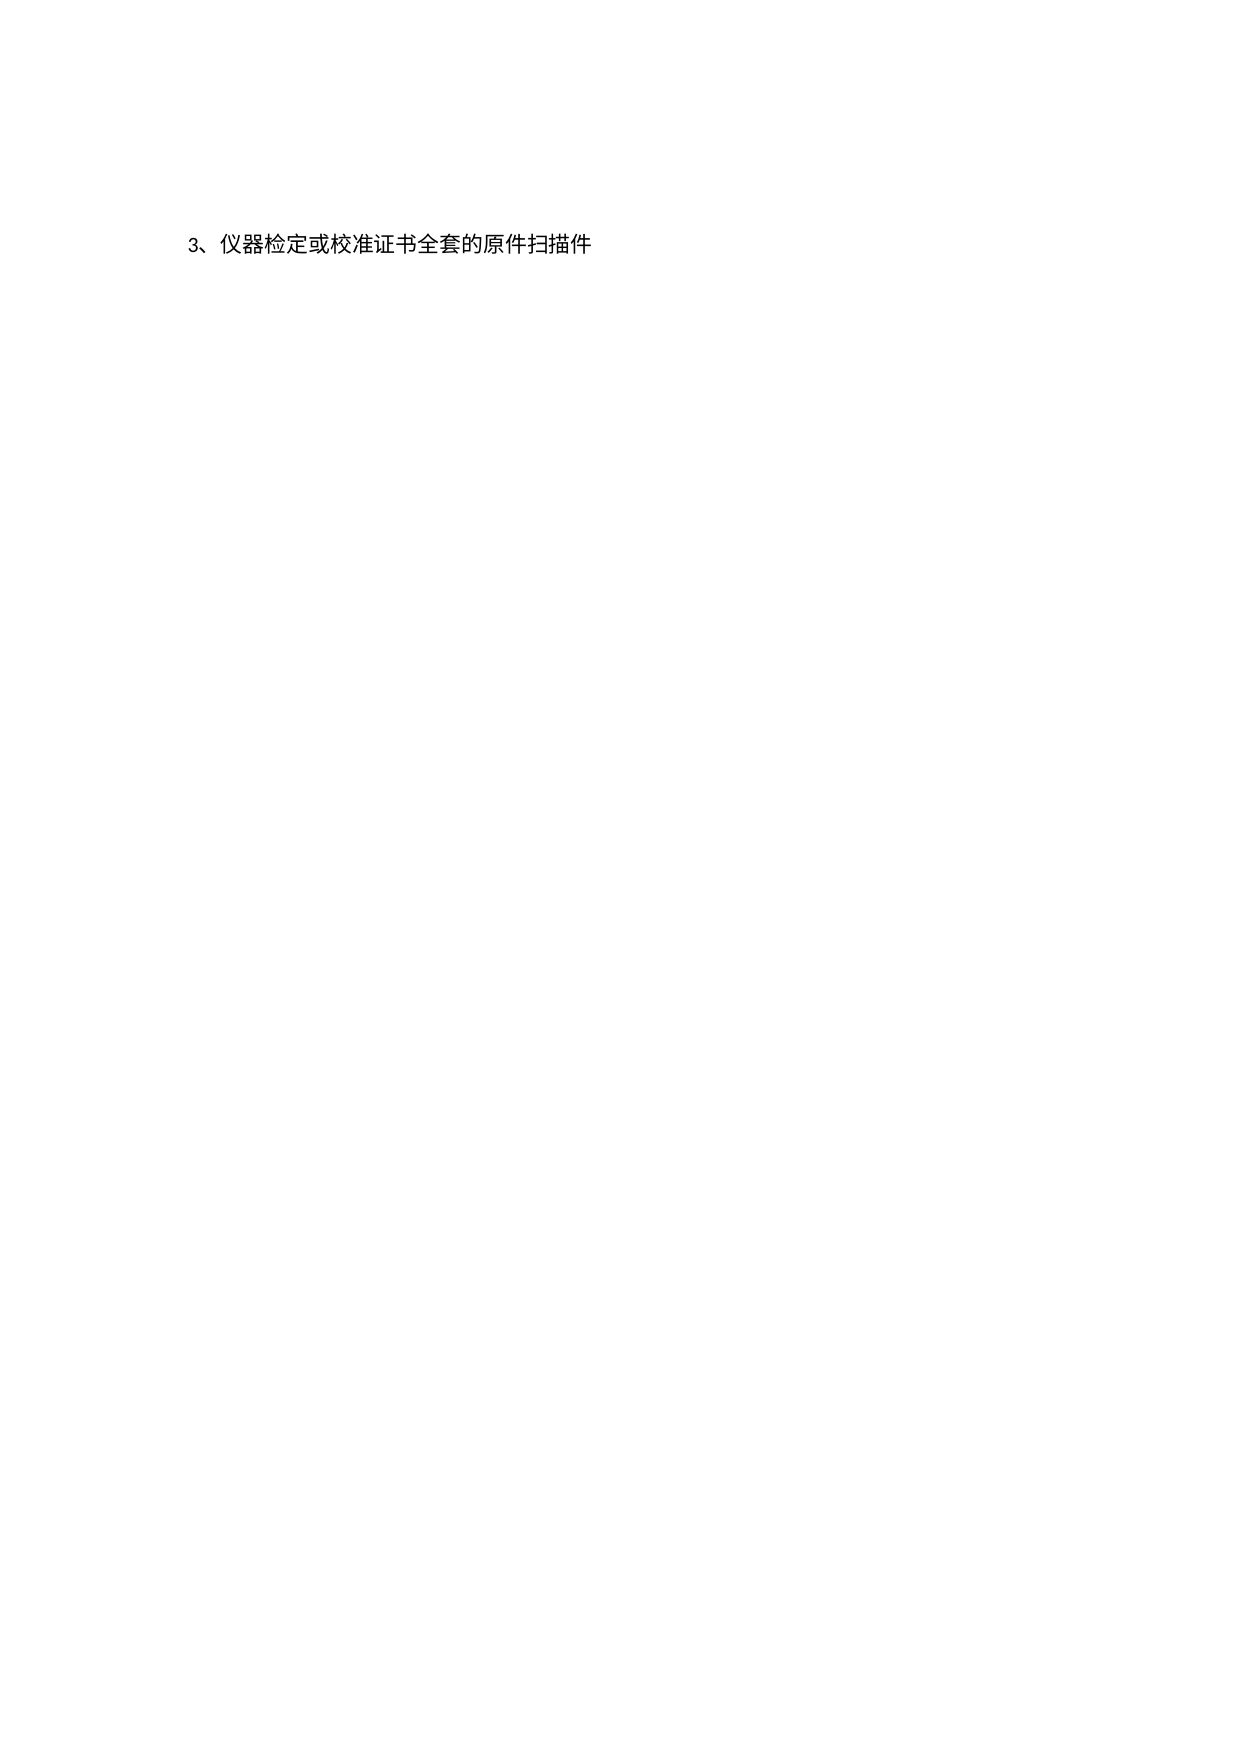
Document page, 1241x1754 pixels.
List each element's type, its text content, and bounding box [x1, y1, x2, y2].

text 3、仪器检定或校准证书全套的原件扫描件 [187, 227, 1053, 259]
